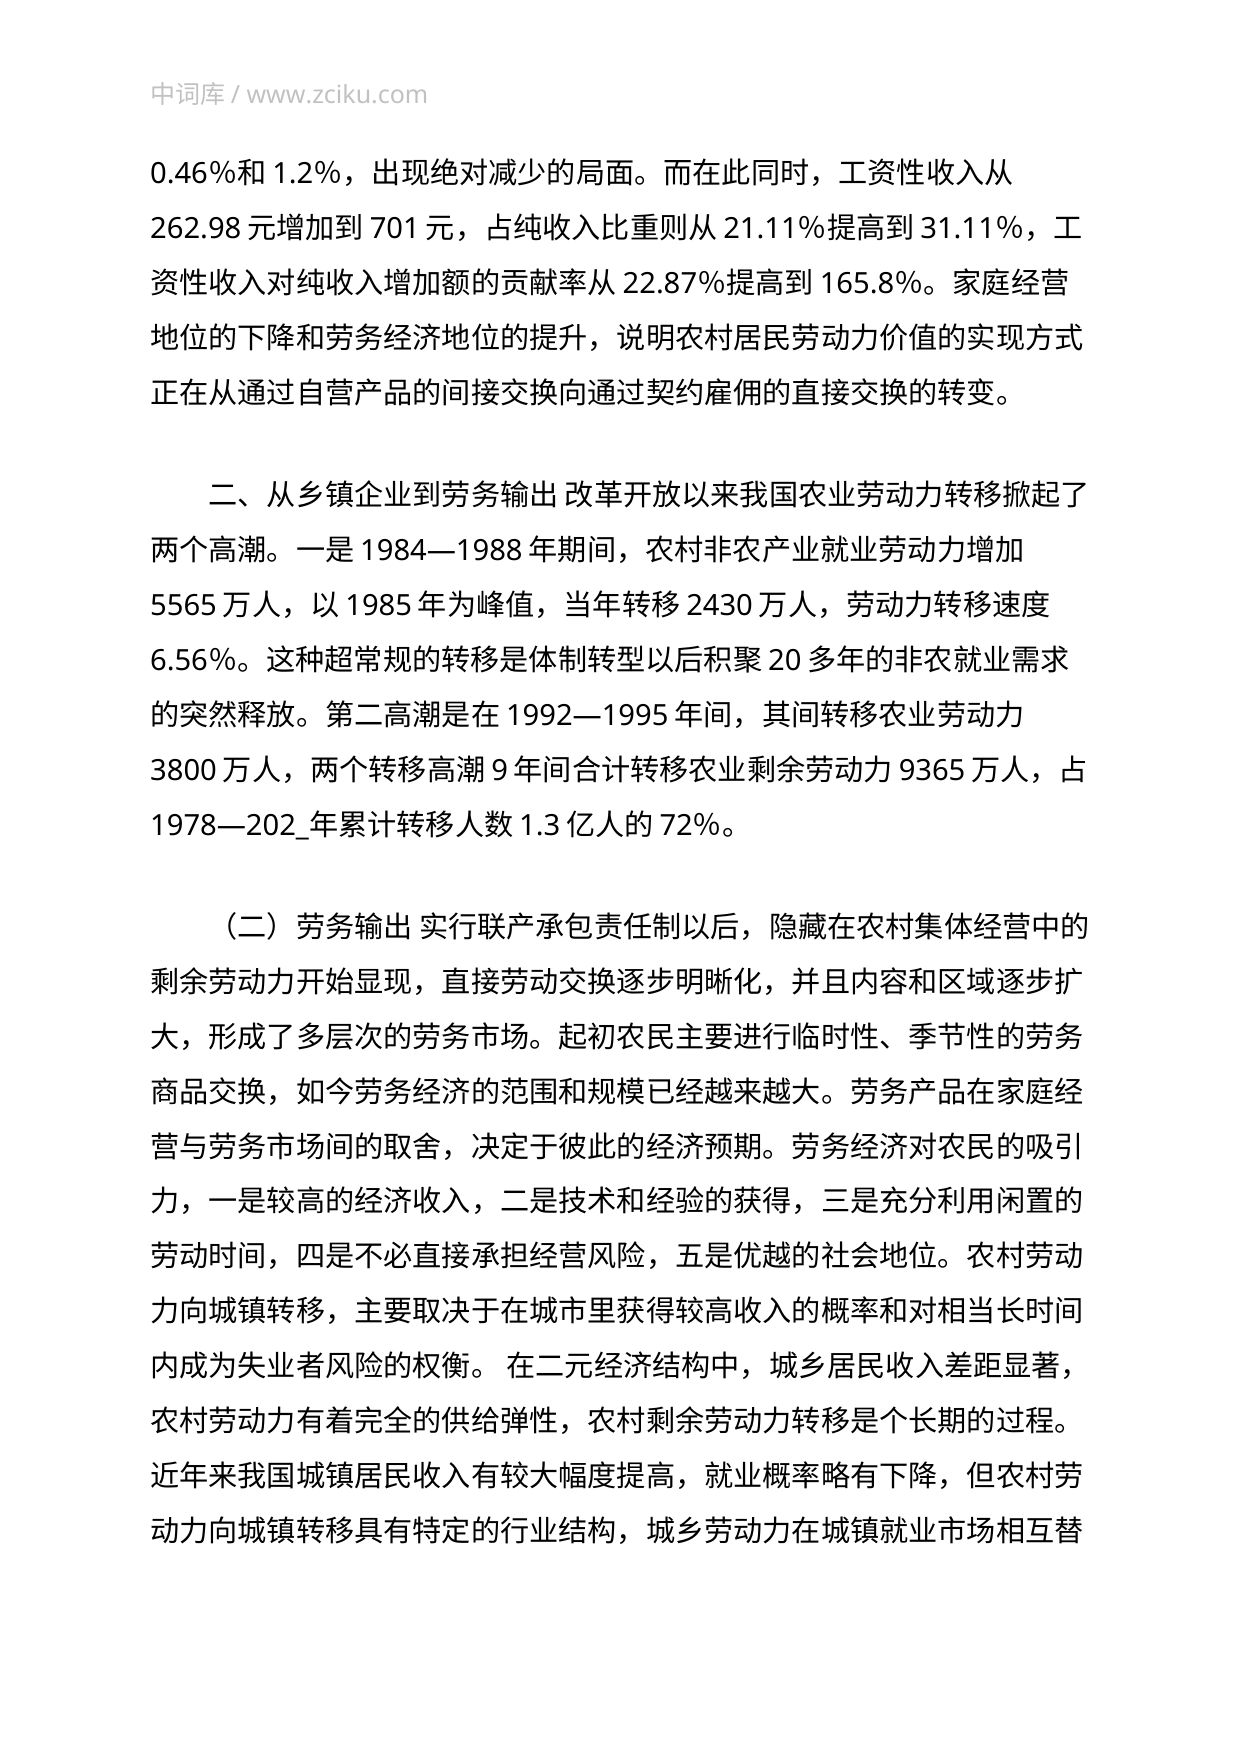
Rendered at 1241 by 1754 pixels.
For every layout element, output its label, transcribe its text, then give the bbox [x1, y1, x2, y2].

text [150, 150, 1090, 412]
text 二、从乡镇企业到劳务输出 改革开放以来我国农业劳动力转移掀起了两个高潮。一是1984—1988年期间，农村非农产业就业劳动力增加5565万人，以1985年为峰值，当年转移2430万人，劳动力转移速度6.56％。这种超常规的转移是体制转型以后积聚20多年的非农就业需求的突然释放。第二高潮是在1992—1995年间，其间转移农业劳动力3800万人，两个转移高潮9年间合计转移农业剩余劳动力9365万人，占1978—202_年累计转移人数1.3亿人的72％。 [150, 472, 1090, 844]
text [150, 903, 1090, 1550]
